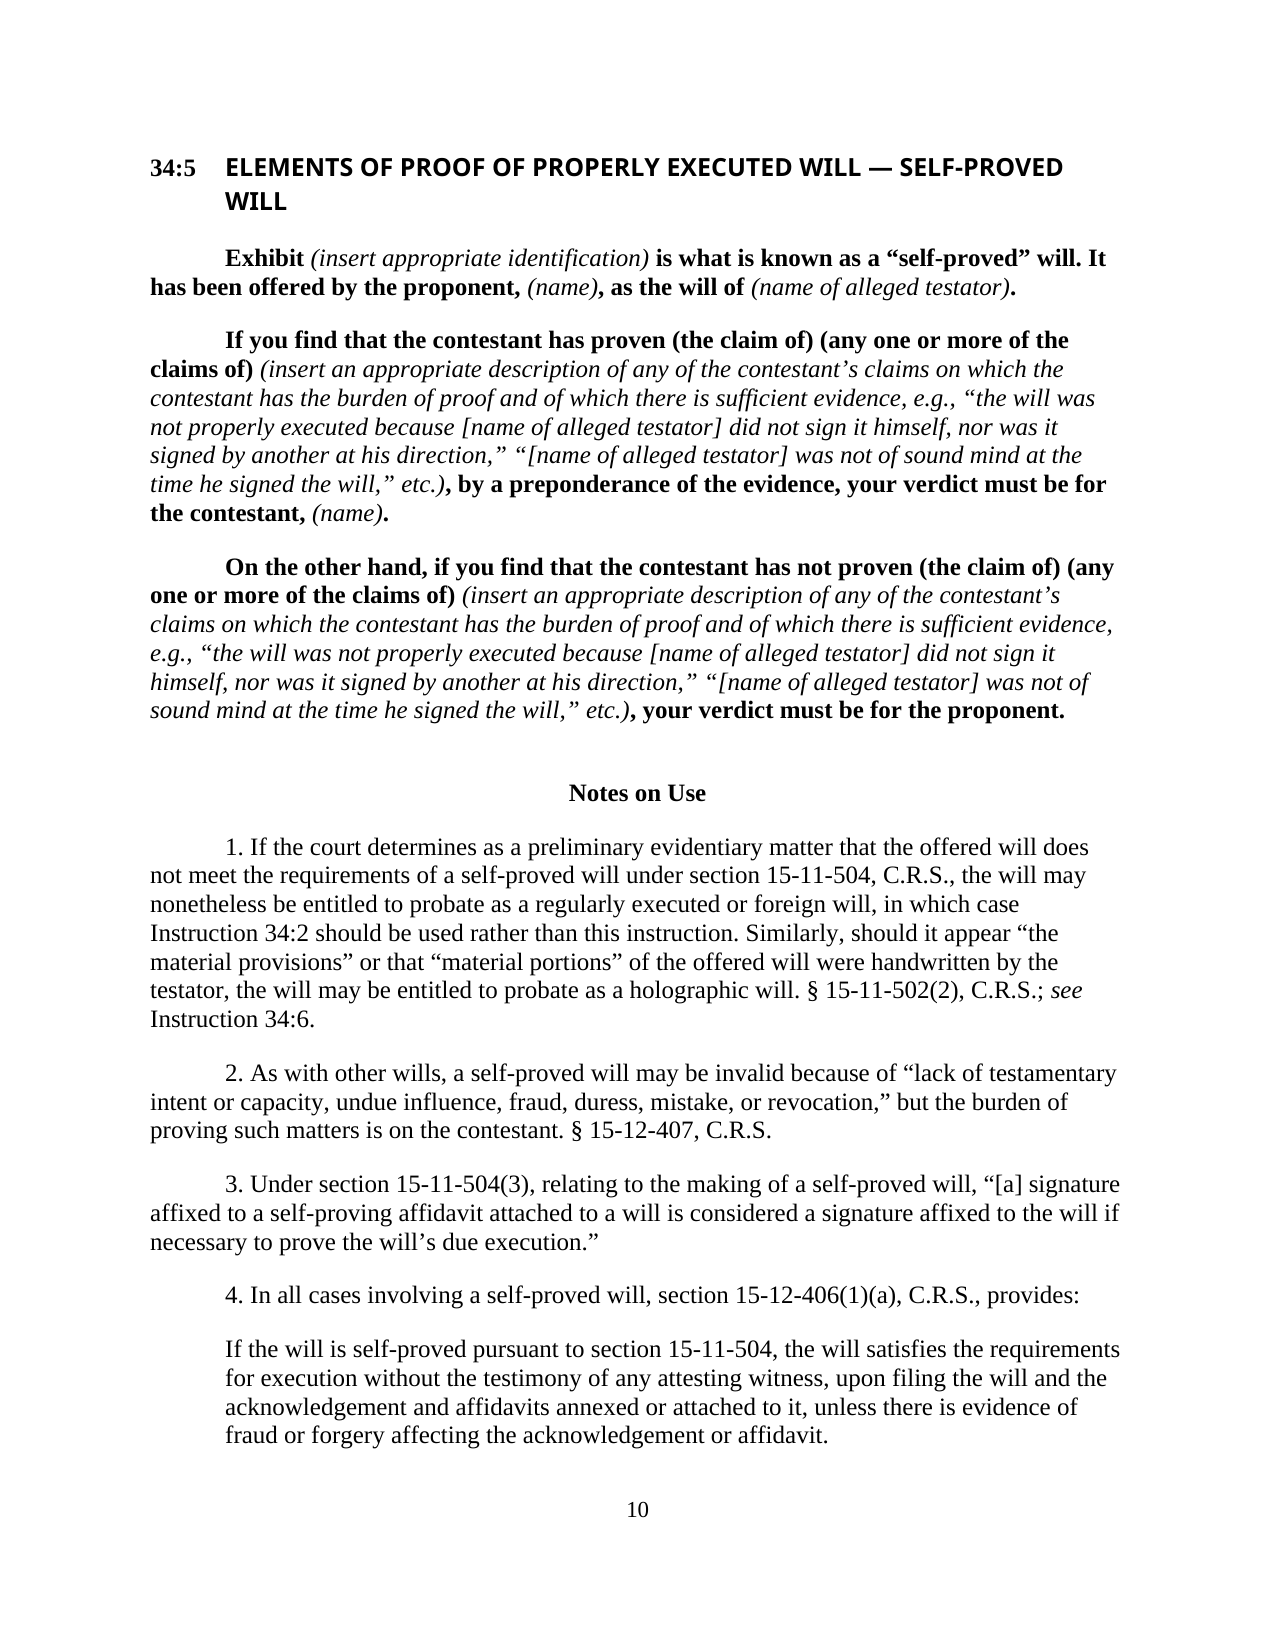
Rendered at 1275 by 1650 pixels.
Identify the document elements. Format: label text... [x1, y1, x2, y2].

text 2. As with other wills, a self-proved will may be invalid because of “lack of testamentary intent or capacity, undue influence, fraud, duress, mistake, or revocation,” but the burden of proving such matters is on the contestant. § 15-12-407, C.R.S. [150, 1058, 1125, 1144]
text Exhibit (insert appropriate identification) is what is known as a “self-proved” will. It has been offered by the proponent, (name), as the will of (name of alleged testator). [150, 243, 1125, 301]
text 34:5 Elements of Proof of Properly Executed Will — self-Proved Will [150, 150, 1125, 218]
text Notes on Use [150, 778, 1125, 807]
text 4. In all cases involving a self-proved will, section 15-12-406(1)(a), C.R.S., provides: [150, 1281, 1125, 1309]
text On the other hand, if you find that the contestant has not proven (the claim of) (any one or more of the claims of) (insert an appropriate description of any of the contestant’s claims on which the contestant has the burden of proof and of which there is sufficient evidence, e.g., “the will was not properly executed because [name of alleged testator] did not sign it himself, nor was it signed by another at his direction,” “[name of alleged testator] was not of sound mind at the time he signed the will,” etc.), your verdict must be for the proponent. [150, 552, 1125, 724]
text 3. Under section 15-11-504(3), relating to the making of a self-proved will, “[a] signature affixed to a self-proving affidavit attached to a will is considered a signature affixed to the will if necessary to prove the will’s due execution.” [150, 1169, 1125, 1256]
text If the will is self-proved pursuant to section 15-11-504, the will satisfies the requirements for execution without the testimony of any attesting witness, upon filing the will and the acknowledgement and affidavits annexed or attached to it, unless there is evidence of fraud or forgery affecting the acknowledgement or affidavit. [225, 1334, 1125, 1449]
text 1. If the court determines as a preliminary evidentiary matter that the offered will does not meet the requirements of a self-proved will under section 15-11-504, C.R.S., the will may nonetheless be entitled to probate as a regularly executed or foreign will, in which case Instruction 34:2 should be used rather than this instruction. Similarly, should it appear “the material provisions” or that “material portions” of the offered will were handwritten by the testator, the will may be entitled to probate as a holographic will. § 15-11-502(2), C.R.S.; see Instruction 34:6. [150, 832, 1125, 1033]
text If you find that the contestant has proven (the claim of) (any one or more of the claims of) (insert an appropriate description of any of the contestant’s claims on which the contestant has the burden of proof and of which there is sufficient evidence, e.g., “the will was not properly executed because [name of alleged testator] did not sign it himself, nor was it signed by another at his direction,” “[name of alleged testator] was not of sound mind at the time he signed the will,” etc.), by a preponderance of the evidence, your verdict must be for the contestant, (name). [150, 326, 1125, 527]
